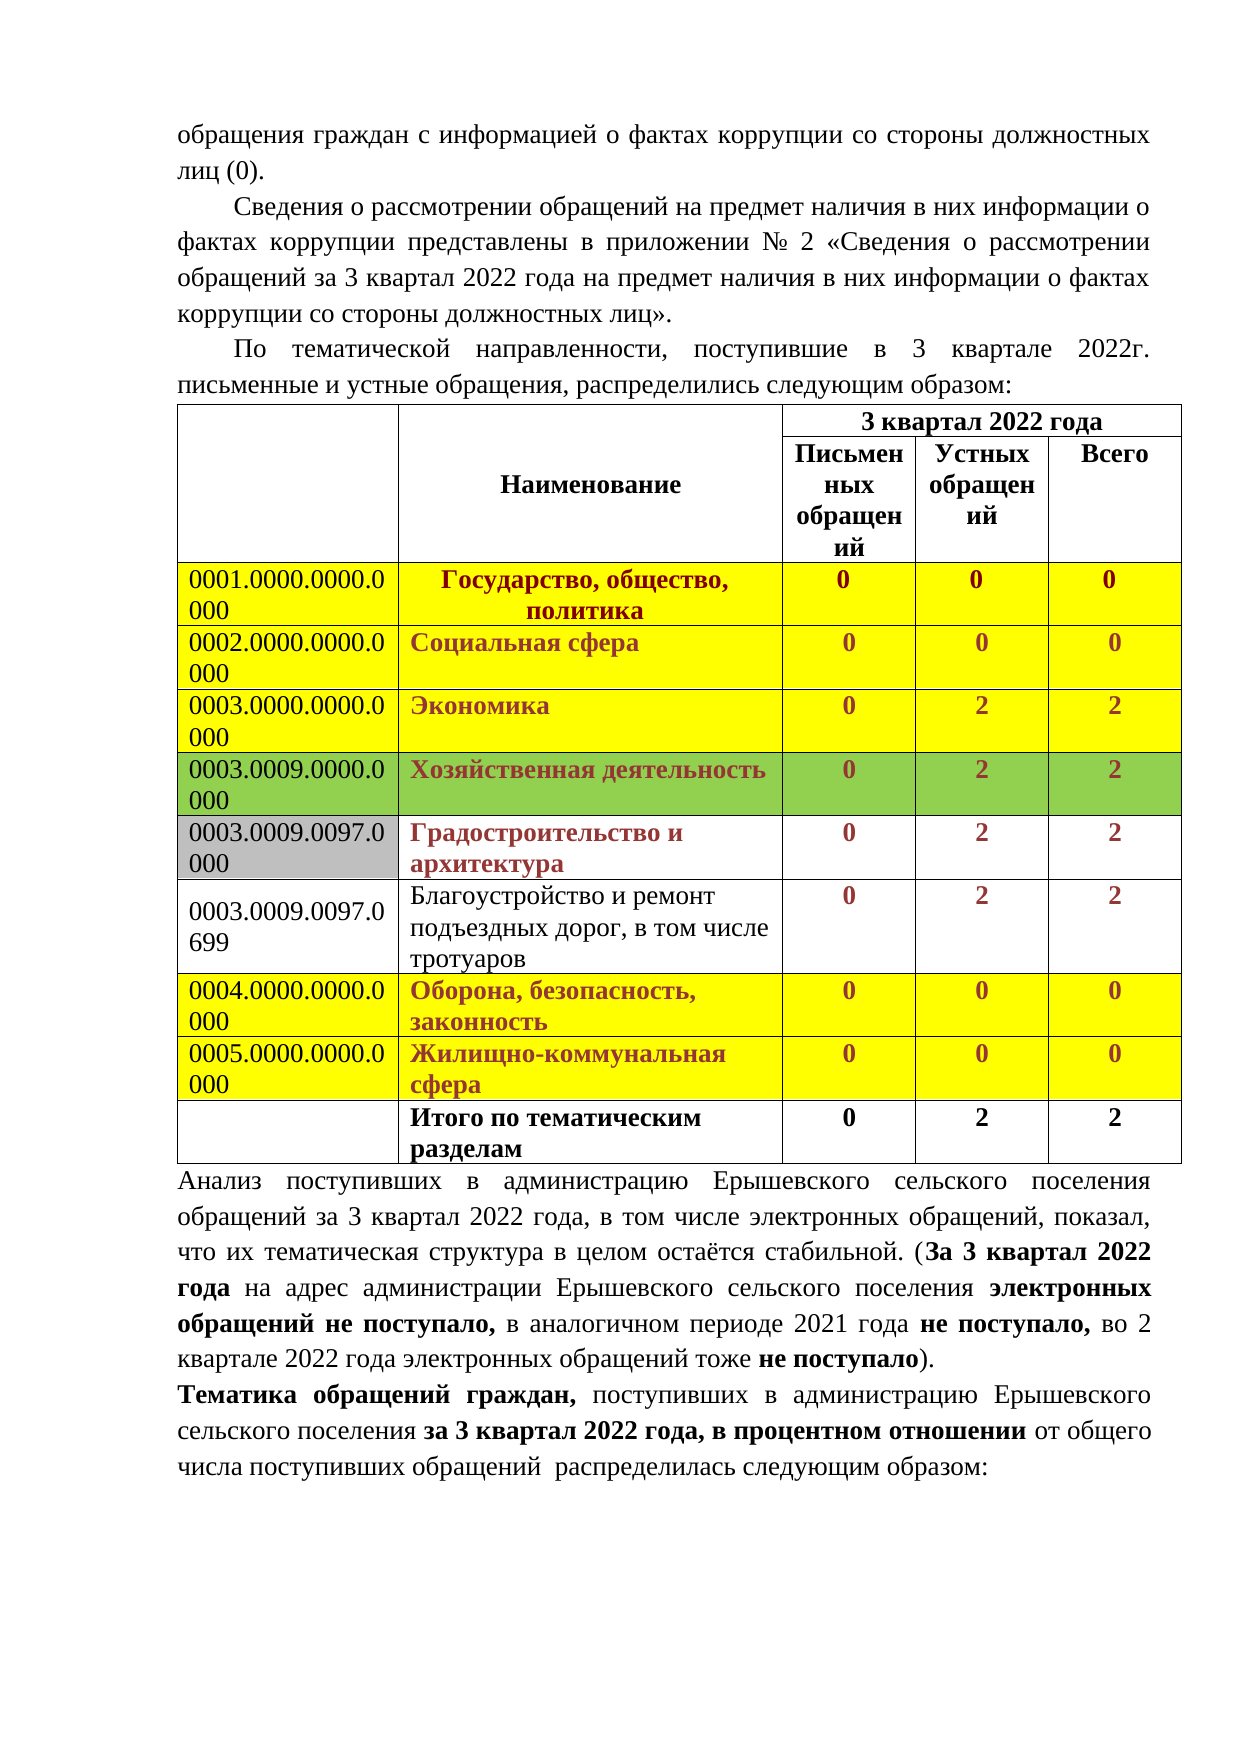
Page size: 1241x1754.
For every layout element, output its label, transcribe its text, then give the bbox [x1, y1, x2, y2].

table_cell 0003.0009.0000.0000 [229, 753, 398, 815]
table_header Наименование [399, 405, 782, 562]
table_cell 2 [1049, 816, 1181, 878]
table_header [178, 405, 398, 562]
table_cell 2 [1049, 690, 1181, 752]
table_cell Итого по тематическим разделам [399, 1101, 782, 1163]
table_cell 0 [783, 816, 915, 878]
table_cell 2 [916, 816, 1048, 878]
table_cell Социальная сфера [399, 626, 782, 688]
table_cell Всего [1049, 437, 1181, 562]
table_cell 0001.0000.0000.0000 [178, 563, 398, 625]
table_cell 0 [916, 563, 1048, 625]
text Анализ поступивших в администрацию Ерышевского сельского поселения обращений за 3 квартал 2022 года, в том числе электронных обращений, показал, что их тематическая структура в целом остаётся стабильной. (За 3 квартал 2022 года на адрес администрации Ерышевского сельского поселения электронных обращений не поступало, в аналогичном периоде 2021 года не поступало, во 2 квартале 2022 года электронных обращений тоже не поступало). [177, 1164, 1152, 1374]
table_cell 0 [783, 974, 915, 1036]
table_cell Оборона, безопасность, законность [399, 974, 782, 1036]
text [177, 118, 1152, 185]
text По тематической направленности, поступившие в 3 квартале 2022г. письменные и устные обращения, распределились следующим образом: [177, 332, 1152, 399]
table_cell Градостроительство и архитектура [399, 816, 782, 878]
table_cell 0 [783, 1037, 915, 1099]
table_cell Хозяйственная деятельность [399, 753, 782, 815]
table_cell 2 [916, 690, 1048, 752]
table_cell 0 [1049, 1037, 1181, 1099]
text Сведения о рассмотрении обращений на предмет наличия в них информации о фактах коррупции представлены в приложении № 2 «Сведения о рассмотрении обращений за 3 квартал 2022 года на предмет наличия в них информации о фактах коррупции со стороны должностных лиц». [177, 189, 1152, 328]
table_cell 0 [1049, 626, 1181, 688]
table_cell 0003.0009.0097.0000 [229, 816, 398, 878]
table_cell 0 [1049, 563, 1181, 625]
table_cell 0 [783, 563, 915, 625]
table_cell 2 [916, 880, 1048, 973]
table_cell 0 [916, 974, 1048, 1036]
table_cell 0005.0000.0000.0000 [178, 1037, 398, 1099]
table_cell 0 [783, 626, 915, 688]
table_cell 2 [1049, 880, 1181, 973]
table_cell Государство, общество, политика [399, 563, 782, 625]
table_cell 0003.0000.0000.0000 [178, 690, 398, 752]
table_cell 0 [1049, 974, 1181, 1036]
table_header 3 квартал 2022 года [783, 405, 1181, 436]
table_cell [178, 1101, 398, 1163]
table_cell 2 [916, 1101, 1048, 1163]
table_cell 0 [783, 880, 915, 973]
table_cell Жилищно-коммунальная сфера [399, 1037, 782, 1099]
table_cell 0 [783, 1101, 915, 1163]
table_cell 0003.0009.0097.0699 [178, 880, 398, 973]
table_cell 0004.0000.0000.0000 [178, 974, 398, 1036]
text Тематика обращений граждан, поступивших в администрацию Ерышевского сельского поселения за 3 квартал 2022 года, в процентном отношении от общего числа поступивших обращений распределилась следующим образом: [177, 1378, 1152, 1481]
table_cell 0 [783, 690, 915, 752]
table_cell 0 [916, 1037, 1048, 1099]
table_cell 2 [1049, 1101, 1181, 1163]
table_cell Благоустройство и ремонт подъездных дорог, в том числе тротуаров [399, 880, 782, 973]
table_cell 0 [783, 753, 915, 815]
table_cell 0 [916, 626, 1048, 688]
table_cell Экономика [399, 690, 782, 752]
table_cell 0002.0000.0000.0000 [178, 626, 398, 688]
table_cell Письменных обращений [783, 437, 915, 562]
table_cell Устных обращений [916, 437, 1048, 562]
table_cell 2 [1049, 753, 1181, 815]
table_cell 2 [916, 753, 1048, 815]
